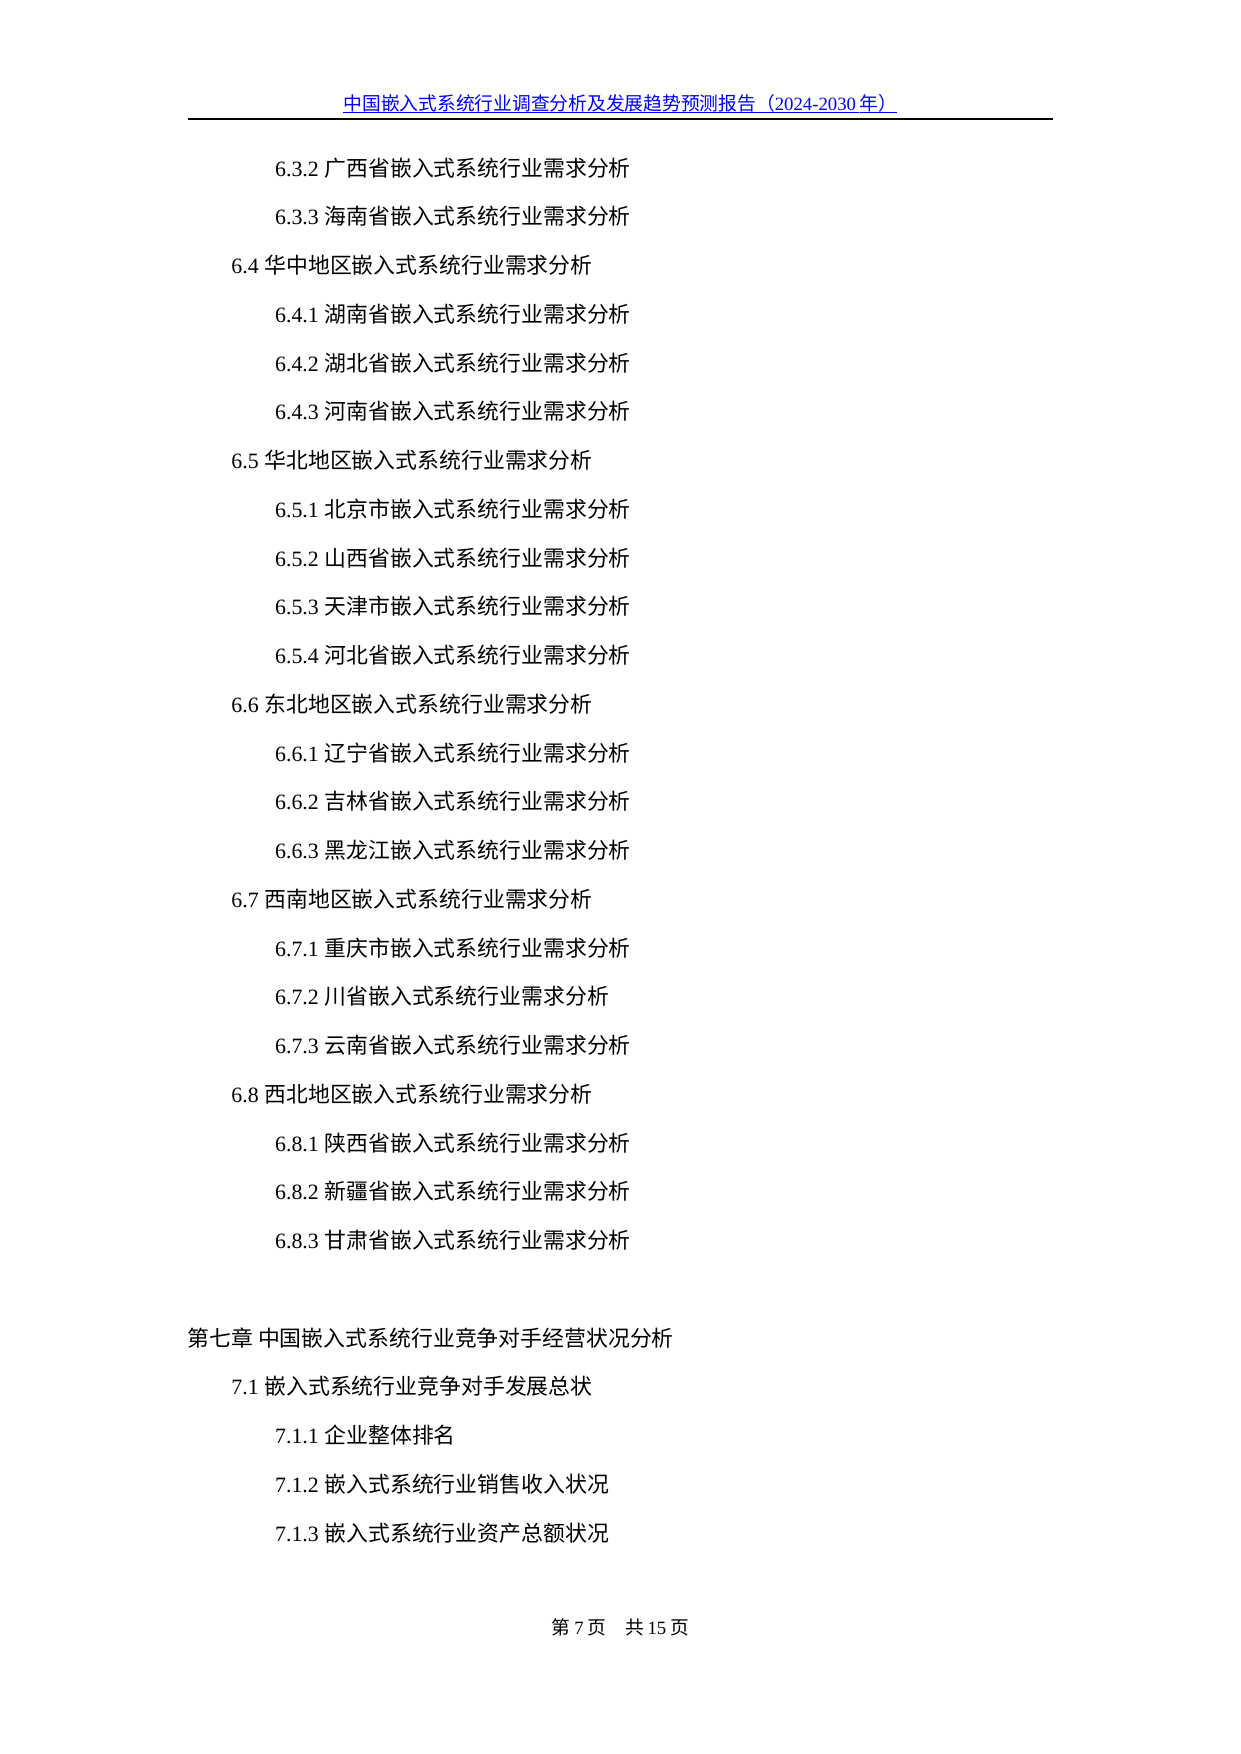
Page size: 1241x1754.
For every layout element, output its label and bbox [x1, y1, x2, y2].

text [187, 150, 1053, 1548]
